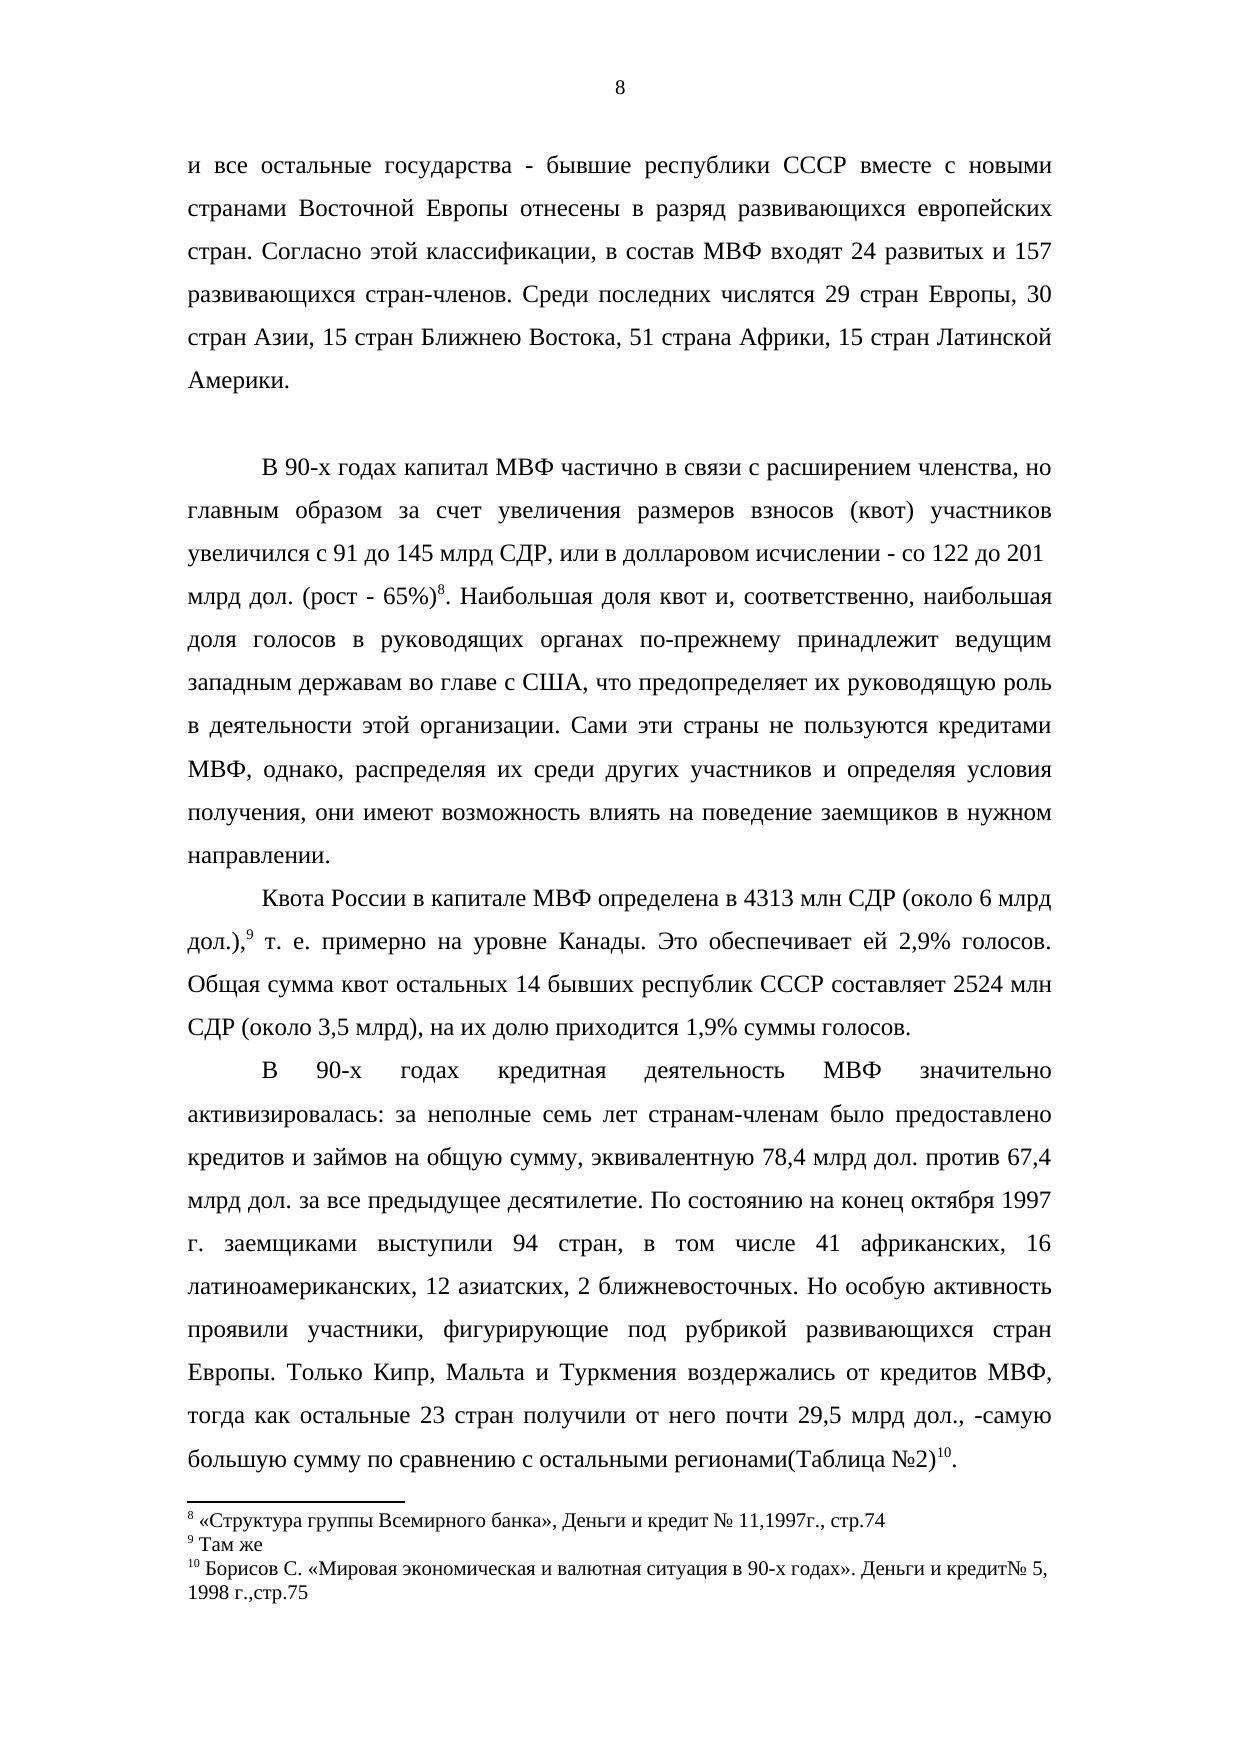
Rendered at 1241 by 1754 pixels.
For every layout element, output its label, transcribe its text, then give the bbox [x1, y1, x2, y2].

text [187, 150, 1053, 394]
text млрд дол. (рост - 65%). Наибольшая доля квот и, соответственно, наибольшая доля голосов в руководящих органах по-прежнему принадлежит ведущим западным державам во главе с США, что предопределяет их руководящую роль в деятельности этой организации. Сами эти страны не пользуются кредитами МВФ, однако, распределяя их среди других участников и определяя условия получения, они имеют возможность влиять на поведение заемщиков в нужном направлении. [187, 581, 1053, 869]
text Квота России в капитале МВФ определена в 4313 млн СДР (около 6 млрд дол.), т. е. примерно на уровне Канады. Это обеспечивает ей 2,9% голосов. Общая сумма квот остальных 14 бывших республик СССР составляет 2524 млн СДР (около 3,5 млрд), на их долю приходится 1,9% суммы голосов. [187, 883, 1053, 1041]
text В 90-х годах капитал МВФ частично в связи с расширением членства, но главным образом за счет увеличения размеров взносов (квот) участников увеличился с 91 до 145 млрд СДР, или в долларовом исчислении - со 122 до 201 [187, 452, 1053, 567]
text В 90-х годах кредитная деятельность МВФ значительно активизировалась: за неполные семь лет странам-членам было предоставлено кредитов и займов на общую сумму, эквивалентную 78,4 млрд дол. против 67,4 млрд дол. за все предыдущее десятилетие. По состоянию на конец октября 1997 г. заемщиками выступили 94 стран, в том числе 41 африканских, 16 латиноамериканских, 12 азиатских, 2 ближневосточных. Но особую активность проявили участники, фигурирующие под рубрикой развивающихся стран Европы. Только Кипр, Мальта и Туркмения воздержались от кредитов МВФ, тогда как остальные 23 стран получили от него почти 29,5 млрд дол., -самую большую сумму по сравнению с остальными регионами(Таблица №2). [187, 1056, 1053, 1472]
